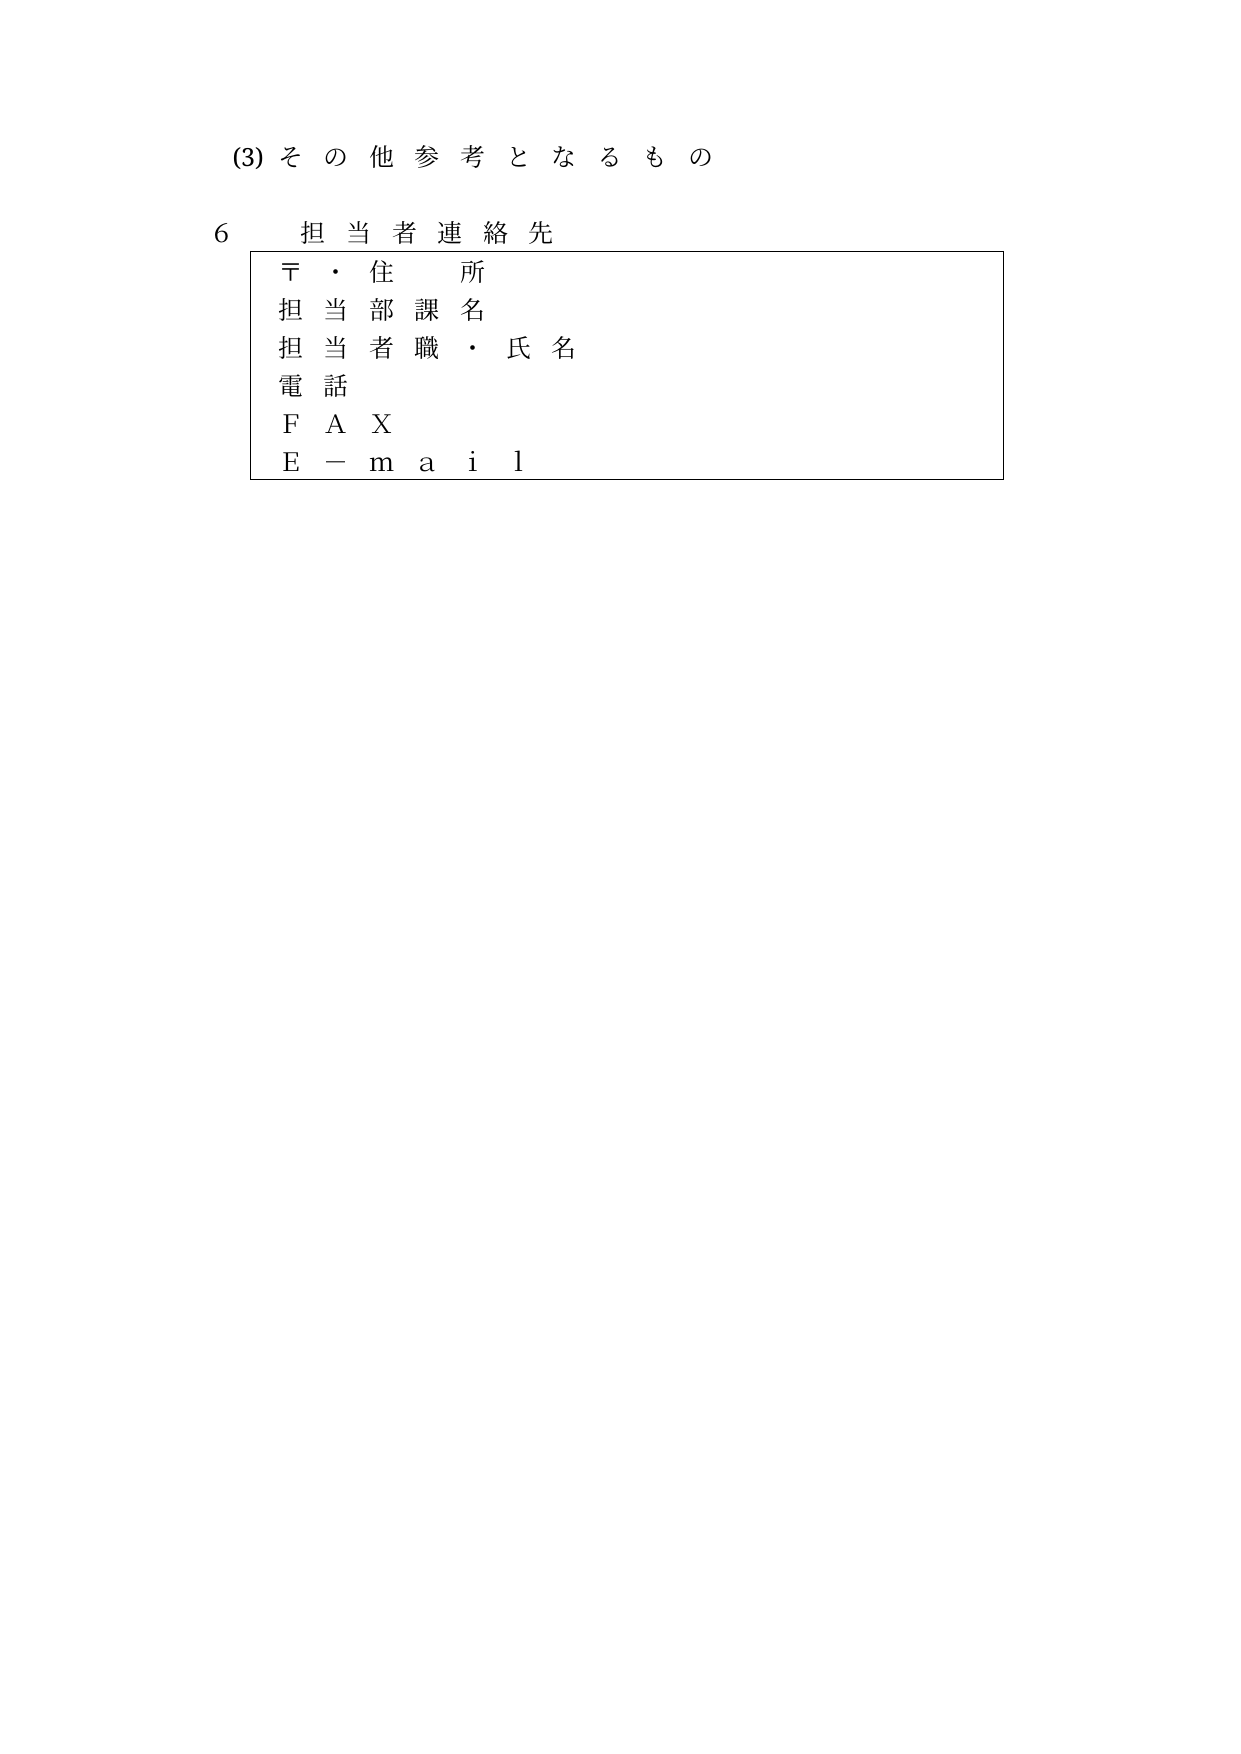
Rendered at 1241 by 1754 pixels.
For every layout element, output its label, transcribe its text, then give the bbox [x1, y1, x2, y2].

table_header 〒・住 所 担当部課名 担当者職・氏名 電話 ＦＡＸ Ｅ－ｍａｉｌ [251, 252, 1003, 479]
text (3) その他参考となるもの [118, 137, 1122, 175]
text ６ 担当者連絡先 [118, 213, 1122, 251]
